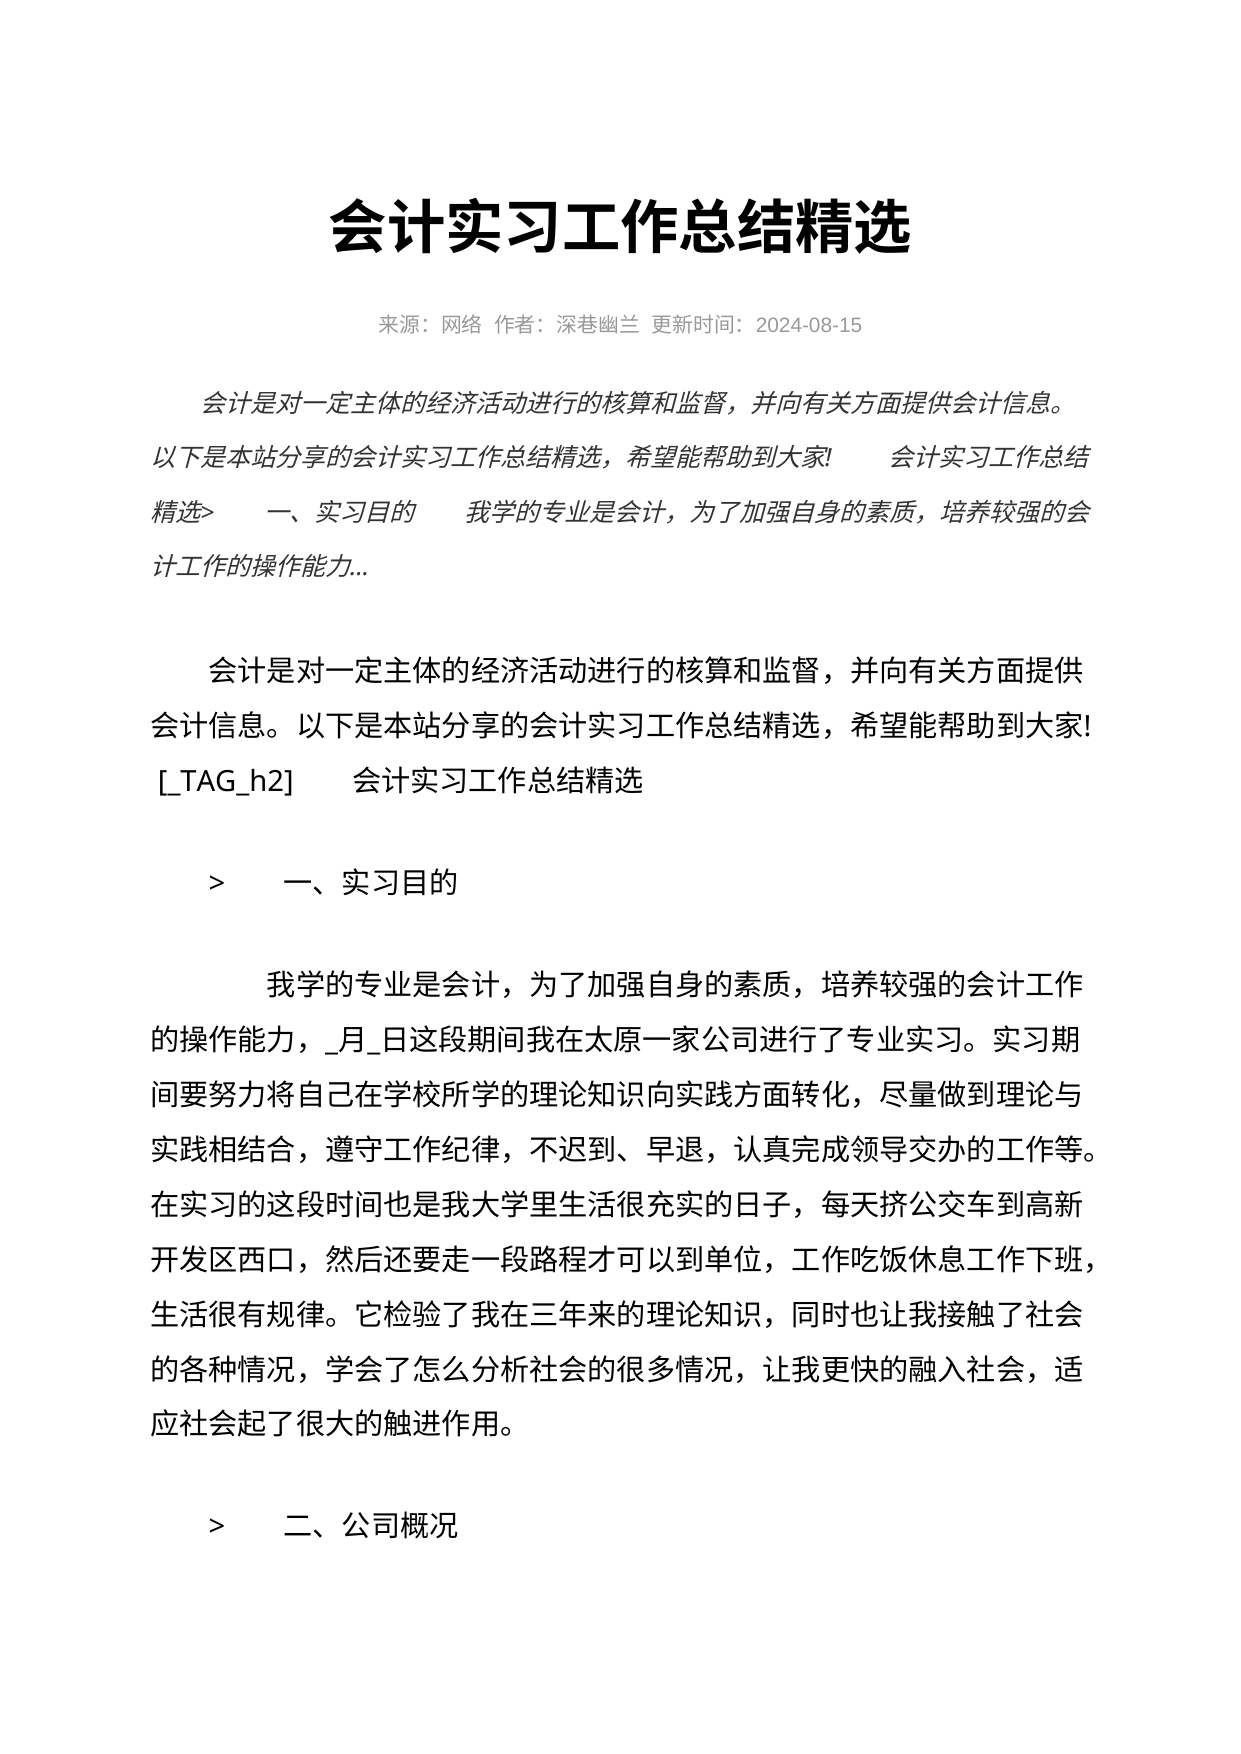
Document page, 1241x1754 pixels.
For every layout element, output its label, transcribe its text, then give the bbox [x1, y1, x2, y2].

subtitle 会计实习工作总结精选 [150, 181, 1090, 266]
text 会计是对一定主体的经济活动进行的核算和监督，并向有关方面提供会计信息。以下是本站分享的会计实习工作总结精选，希望能帮助到大家! 会计实习工作总结精选> 一、实习目的 我学的专业是会计，为了加强自身的素质，培养较强的会计工作的操作能力... [150, 383, 1090, 583]
text 来源：网络 作者：深巷幽兰 更新时间：2024-08-15 [150, 313, 1090, 337]
text > 一、实习目的 [150, 860, 1090, 902]
text 我学的专业是会计，为了加强自身的素质，培养较强的会计工作的操作能力，_月_日这段期间我在太原一家公司进行了专业实习。实习期间要努力将自己在学校所学的理论知识向实践方面转化，尽量做到理论与实践相结合，遵守工作纪律，不迟到、早退，认真完成领导交办的工作等。在实习的这段时间也是我大学里生活很充实的日子，每天挤公交车到高新开发区西口，然后还要走一段路程才可以到单位，工作吃饭休息工作下班，生活很有规律。它检验了我在三年来的理论知识，同时也让我接触了社会的各种情况，学会了怎么分析社会的很多情况，让我更快的融入社会，适应社会起了很大的触进作用。 [150, 962, 1090, 1443]
text 会计是对一定主体的经济活动进行的核算和监督，并向有关方面提供会计信息。以下是本站分享的会计实习工作总结精选，希望能帮助到大家! [_TAG_h2] 会计实习工作总结精选 [150, 648, 1090, 800]
text > 二、公司概况 [150, 1503, 1090, 1545]
